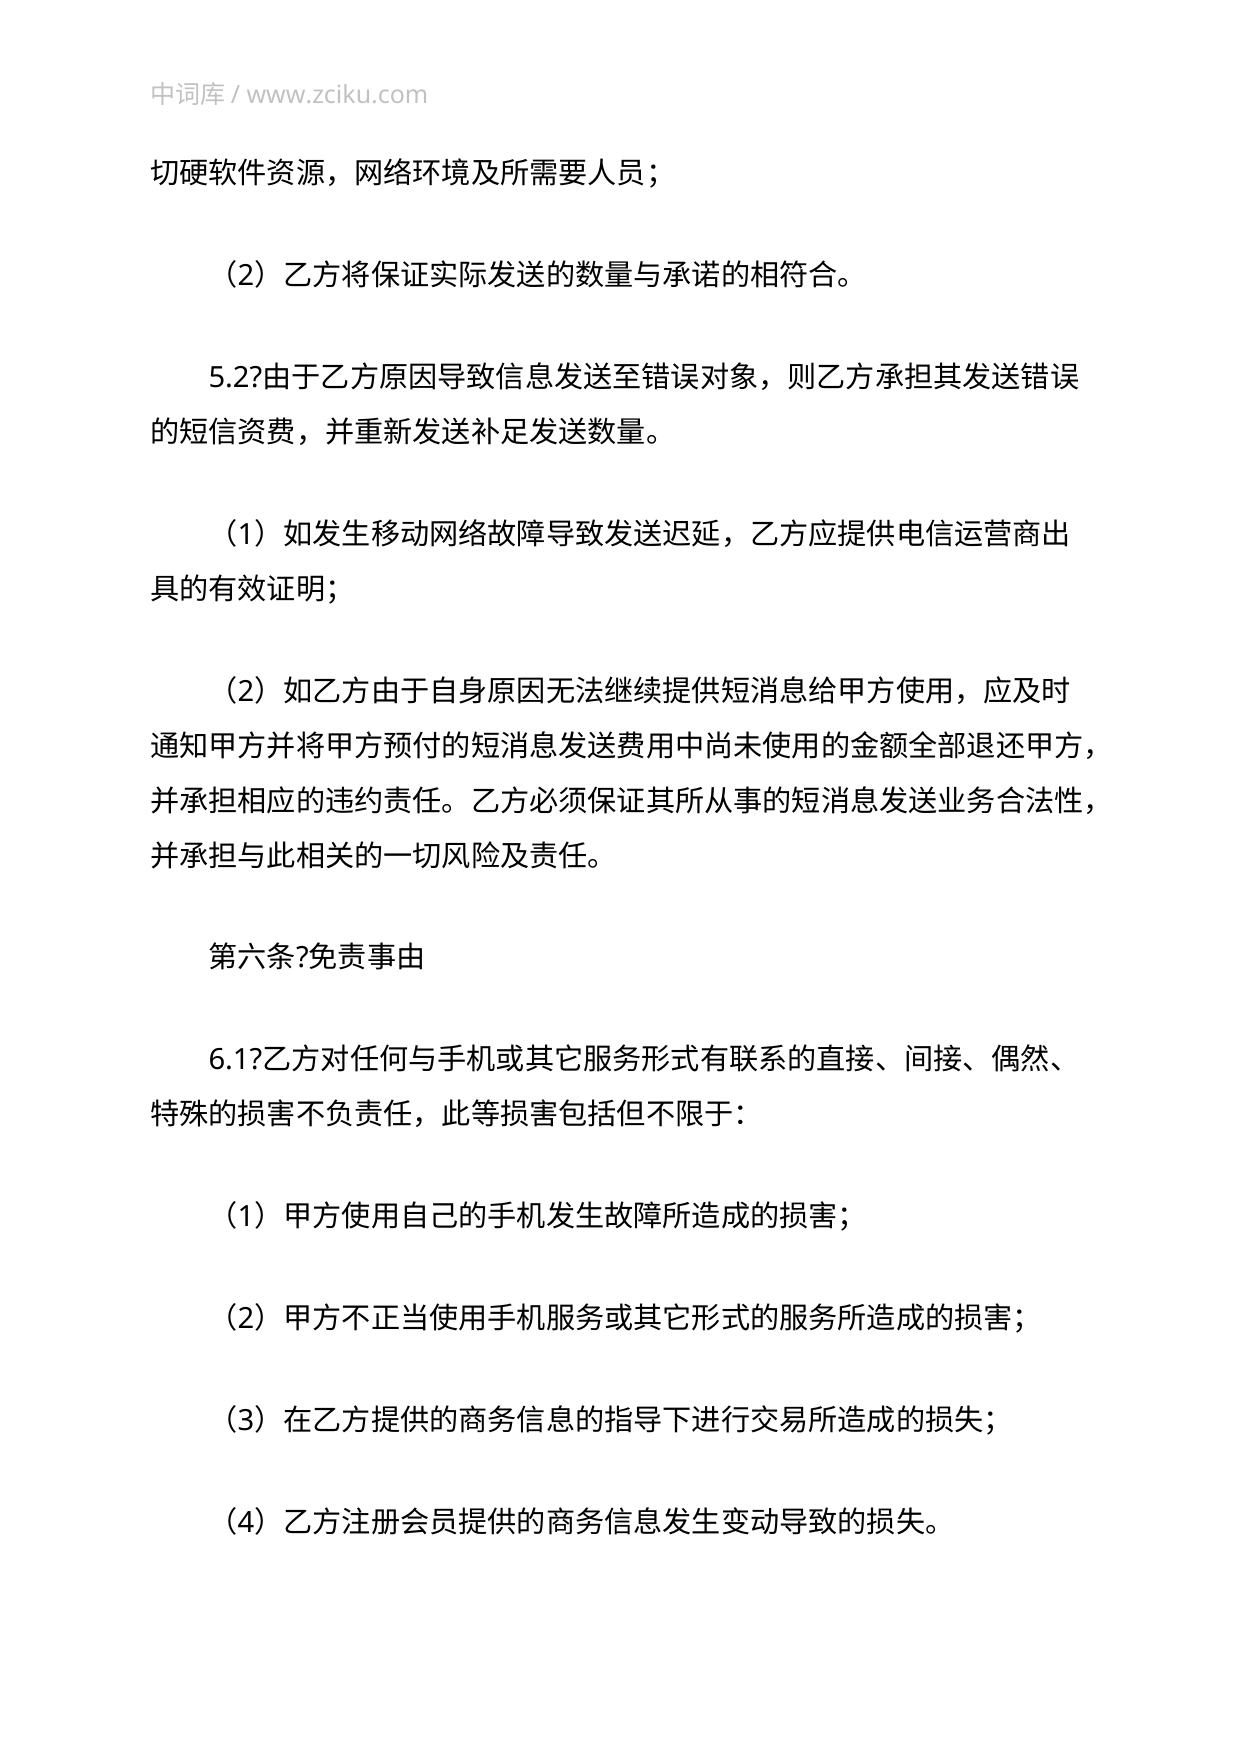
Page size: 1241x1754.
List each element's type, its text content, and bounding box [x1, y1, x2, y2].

text （2）如乙方由于自身原因无法继续提供短消息给甲方使用，应及时通知甲方并将甲方预付的短消息发送费用中尚未使用的金额全部退还甲方，并承担相应的违约责任。乙方必须保证其所从事的短消息发送业务合法性，并承担与此相关的一切风险及责任。 [150, 667, 1090, 874]
text 5.2?由于乙方原因导致信息发送至错误对象，则乙方承担其发送错误的短信资费，并重新发送补足发送数量。 [150, 354, 1090, 451]
text （4）乙方注册会员提供的商务信息发生变动导致的损失。 [150, 1498, 1090, 1541]
text （2）乙方将保证实际发送的数量与承诺的相符合。 [150, 252, 1090, 294]
text 第六条?免责事由 [150, 934, 1090, 976]
text （1）甲方使用自己的手机发生故障所造成的损害； [150, 1193, 1090, 1235]
text 6.1?乙方对任何与手机或其它服务形式有联系的直接、间接、偶然、特殊的损害不负责任，此等损害包括但不限于： [150, 1036, 1090, 1133]
text （2）甲方不正当使用手机服务或其它形式的服务所造成的损害； [150, 1294, 1090, 1337]
text （3）在乙方提供的商务信息的指导下进行交易所造成的损失； [150, 1397, 1090, 1439]
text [150, 150, 1090, 192]
text （1）如发生移动网络故障导致发送迟延，乙方应提供电信运营商出具的有效证明； [150, 511, 1090, 608]
